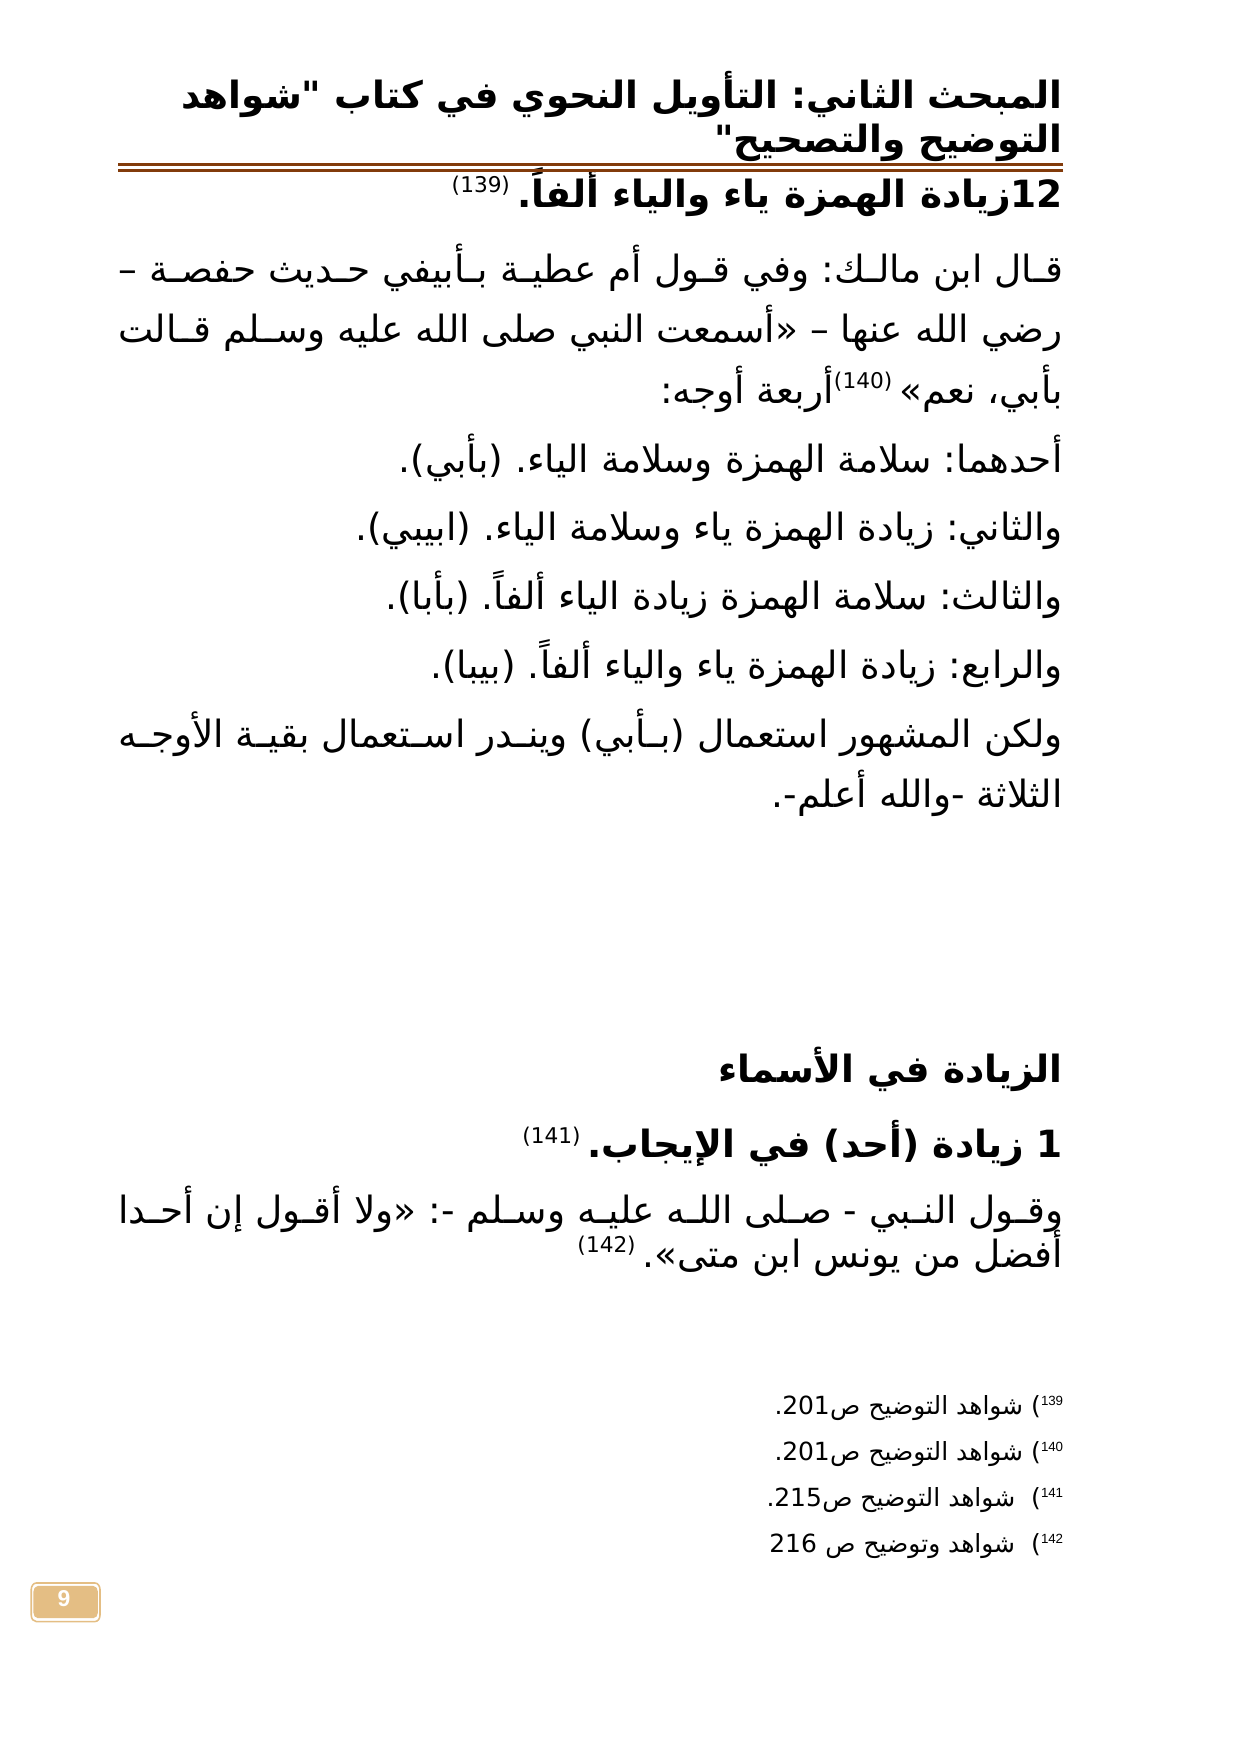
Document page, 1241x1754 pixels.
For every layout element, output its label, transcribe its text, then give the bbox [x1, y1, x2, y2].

text 1 زيادة (أحد) في الإيجاب. () [118, 1103, 1063, 1172]
text ولكن المشهور استعمال (بأبي) ويندر استعمال بقية الأوجه الثلاثة -والله أعلم-. [118, 699, 1063, 819]
text والرابع: زيادة الهمزة ياء والياء ألفاً. (بيبا). [118, 630, 1063, 690]
text والثالث: سلامة الهمزة زيادة الياء ألفاً. (بأبا). [118, 561, 1063, 622]
text والثاني: زيادة الهمزة ياء وسلامة الياء. (ابيبي). [118, 492, 1063, 553]
text الزيادة في الأسماء [118, 1034, 1063, 1094]
text وقول النبي - صلى الله عليه وسلم -: «ولا أقول إن أحدا أفضل من يونس ابن متى». () [118, 1188, 1063, 1276]
text 12زيادة الهمزة ياء والياء ألفاً. () [118, 172, 1063, 216]
text قال ابن مالك: وفي قول أم عطية بأبيفي حديث حفصة – رضي الله عنها – «أسمعت النبي صلى الله عليه وسلم قالت بأبي، نعم» ()أربعة أوجه: [118, 234, 1063, 415]
text أحدهما: سلامة الهمزة وسلامة الياء. (بأبي). [118, 424, 1063, 484]
